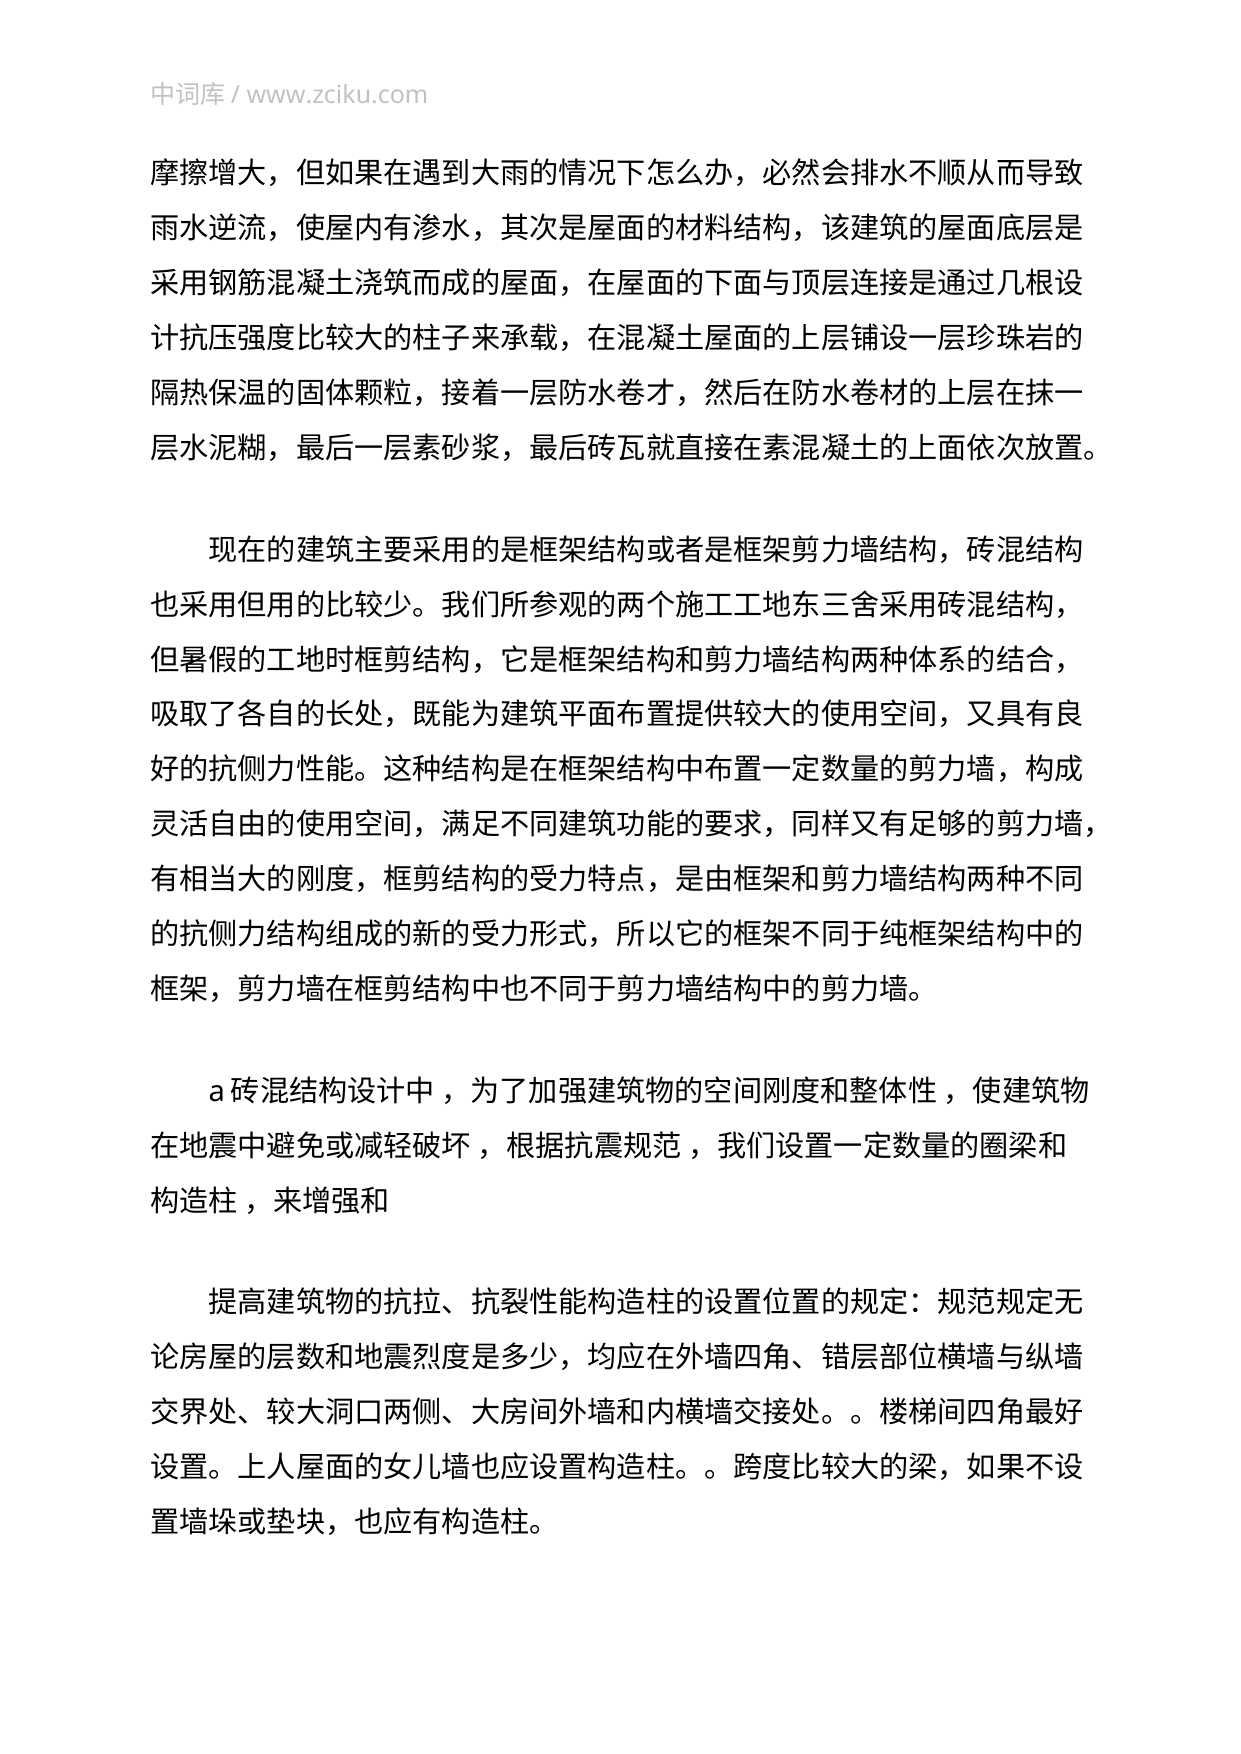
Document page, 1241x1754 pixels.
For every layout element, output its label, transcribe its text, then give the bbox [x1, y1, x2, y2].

text 提高建筑物的抗拉、抗裂性能构造柱的设置位置的规定：规范规定无论房屋的层数和地震烈度是多少，均应在外墙四角、错层部位横墙与纵墙交界处、较大洞口两侧、大房间外墙和内横墙交接处。。楼梯间四角最好设置。上人屋面的女儿墙也应设置构造柱。。跨度比较大的梁，如果不设置墙垛或垫块，也应有构造柱。 [150, 1279, 1090, 1541]
text 现在的建筑主要采用的是框架结构或者是框架剪力墙结构，砖混结构也采用但用的比较少。我们所参观的两个施工工地东三舍采用砖混结构，但暑假的工地时框剪结构，它是框架结构和剪力墙结构两种体系的结合，吸取了各自的长处，既能为建筑平面布置提供较大的使用空间，又具有良好的抗侧力性能。这种结构是在框架结构中布置一定数量的剪力墙，构成灵活自由的使用空间，满足不同建筑功能的要求，同样又有足够的剪力墙，有相当大的刚度，框剪结构的受力特点，是由框架和剪力墙结构两种不同的抗侧力结构组成的新的受力形式，所以它的框架不同于纯框架结构中的框架，剪力墙在框剪结构中也不同于剪力墙结构中的剪力墙。 [150, 526, 1090, 1008]
text a砖混结构设计中 ，为了加强建筑物的空间刚度和整体性 ，使建筑物在地震中避免或减轻破坏 ，根据抗震规范 ，我们设置一定数量的圈梁和构造柱 ，来增强和 [150, 1067, 1090, 1219]
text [150, 150, 1090, 467]
